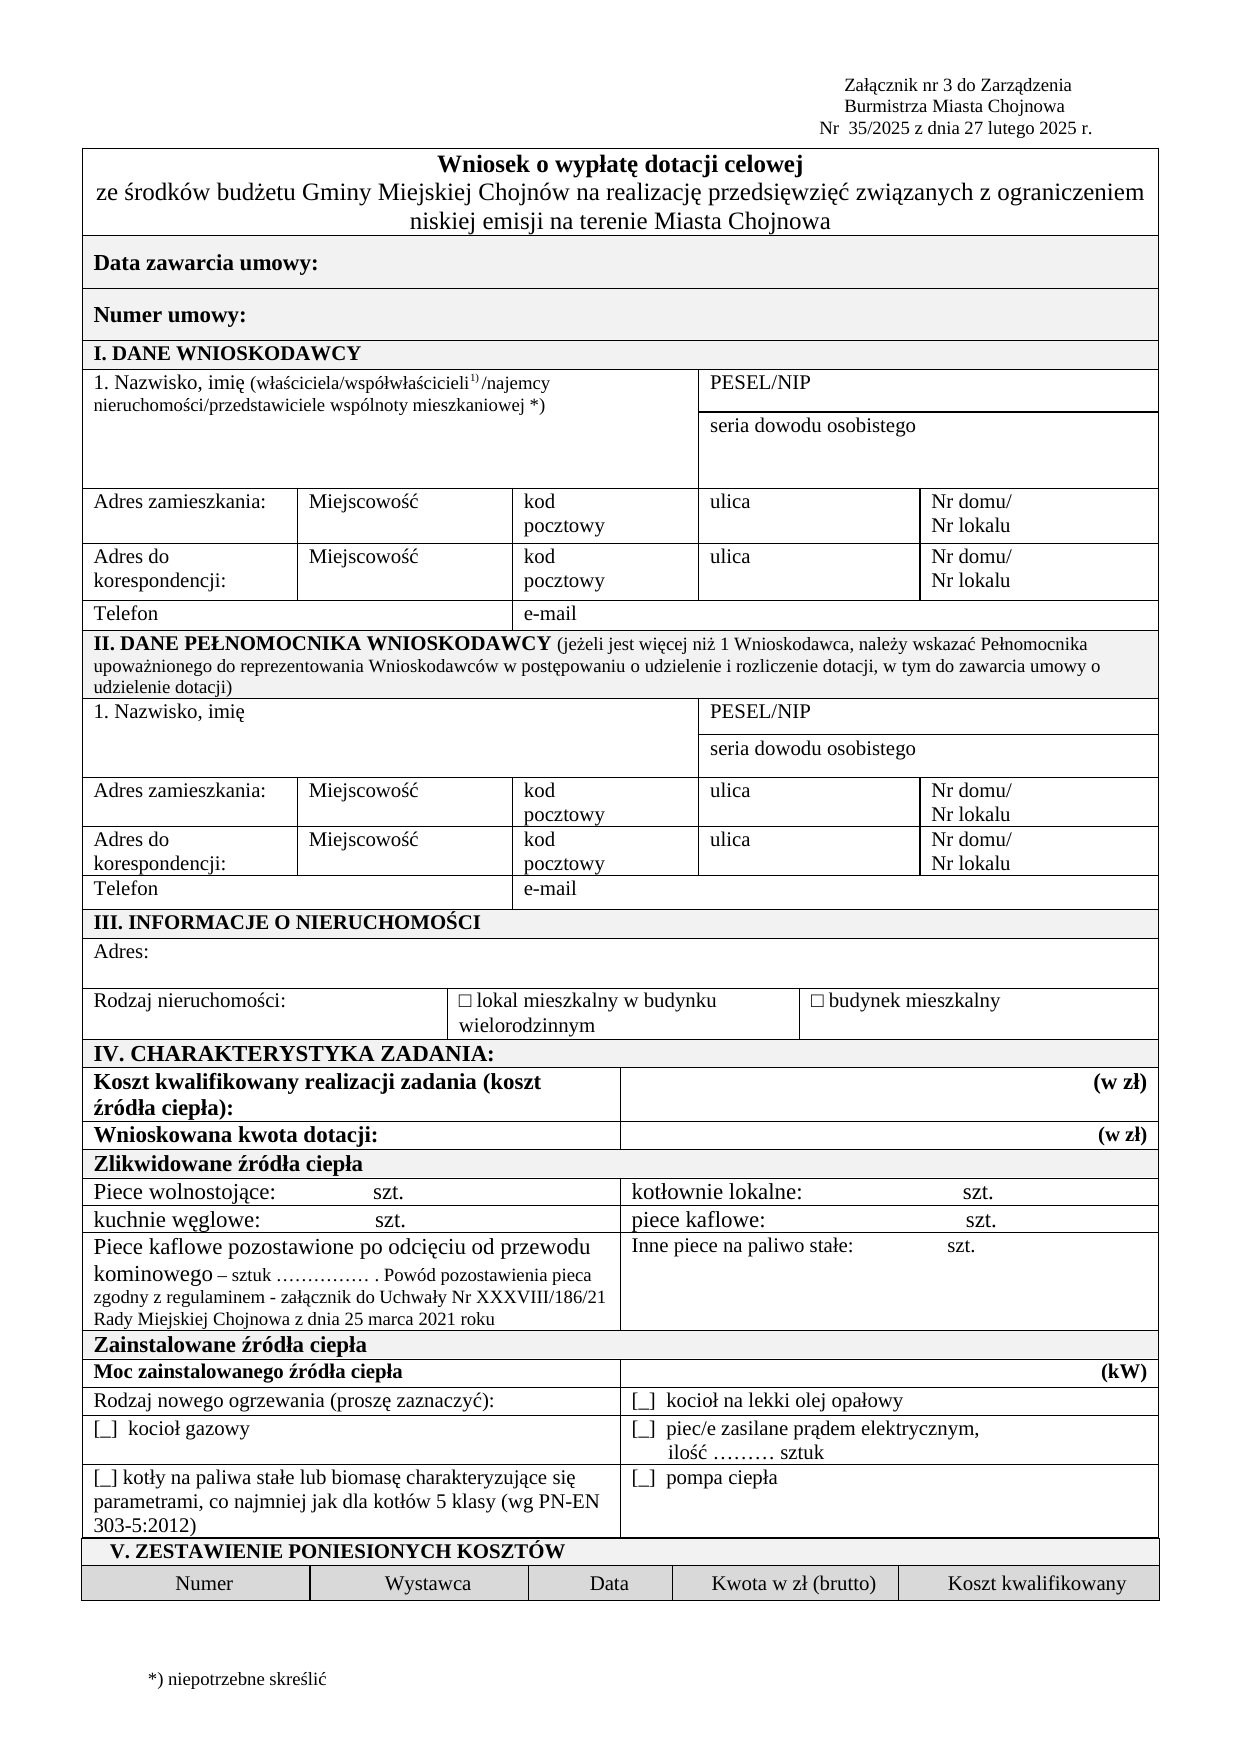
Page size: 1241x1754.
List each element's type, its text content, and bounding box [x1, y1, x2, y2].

table_cell e-mail [513, 876, 1158, 909]
table_cell (w zł) [621, 1122, 1158, 1149]
table_cell kod pocztowy [513, 827, 698, 875]
table_cell Data wystawienia [529, 1566, 672, 1600]
table_cell Nr domu/ Nr lokalu [921, 778, 1158, 826]
table_cell IV. CHARAKTERYSTYKA ZADANIA: [83, 1040, 1158, 1067]
table_cell Adres zamieszkania: [83, 489, 297, 543]
table_cell Adres: [83, 939, 1158, 987]
table_cell Telefon [83, 601, 512, 629]
table_cell 1. Nazwisko, imię [83, 699, 698, 777]
table_cell I. DANE WNIOSKODAWCY [83, 341, 1158, 369]
table_cell kotłownie lokalne: szt. [621, 1179, 1158, 1205]
table_cell ulica [699, 827, 919, 875]
table_cell Inne piece na paliwo stałe: szt. [621, 1233, 1158, 1330]
table_cell Miejscowość [298, 827, 512, 875]
table_cell Miejscowość [298, 544, 512, 600]
table_cell e-mail [513, 601, 1158, 629]
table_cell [82, 1566, 309, 1600]
table_cell Nr domu/ Nr lokalu [921, 489, 1158, 543]
table_cell PESEL/NIP [699, 370, 1158, 411]
table_cell Koszt kwalifikowany realizacji zadania (koszt źródła ciepła): [83, 1068, 620, 1121]
table_cell Telefon [83, 876, 512, 909]
table_cell kod pocztowy [513, 489, 698, 543]
table_cell Nr domu/ Nr lokalu [921, 544, 1158, 600]
table_cell Adres do korespondencji: [83, 827, 297, 875]
table_cell [_] piec/e zasilane prądem elektrycznym, ilość ……… sztuk [621, 1416, 1158, 1464]
table_cell Piece wolnostojące: szt. [83, 1179, 620, 1205]
table_cell kod pocztowy [513, 544, 698, 600]
table_cell □ lokal mieszkalny w budynku wielorodzinnym [448, 989, 799, 1039]
table_header V. ZESTAWIENIE PONIESIONYCH KOSZTÓW [82, 1539, 1159, 1565]
table_cell Adres zamieszkania: [83, 778, 297, 826]
table_cell III. INFORMACJE O NIERUCHOMOŚCI [83, 910, 1158, 938]
table_header Wniosek o wypłatę dotacji celowej ze środków budżetu Gminy Miejskiej Chojnów na realizację przedsięwzięć związanych z ograniczeniem niskiej emisji na terenie Miasta Chojnowa [83, 149, 1158, 235]
table_cell ulica [699, 489, 919, 543]
table_cell kuchnie węglowe: szt. [83, 1206, 620, 1232]
table_cell piece kaflowe: szt. [621, 1206, 1158, 1232]
table_cell Rodzaj nowego ogrzewania (proszę zaznaczyć): [83, 1388, 620, 1415]
table_cell Zainstalowane źródła ciepła [83, 1331, 1158, 1358]
table_cell kod pocztowy [513, 778, 698, 826]
table_cell (kW) [621, 1360, 1158, 1387]
table_cell ulica [699, 544, 919, 600]
table_cell [_] kocioł na lekki olej opałowy [621, 1388, 1158, 1415]
table_cell (w zł) [621, 1068, 1158, 1121]
table_cell [_] pompa ciepła [621, 1465, 1158, 1537]
table_cell seria dowodu osobistego [699, 735, 1158, 777]
table_cell Rodzaj nieruchomości: [83, 989, 447, 1039]
table_cell II. DANE PEŁNOMOCNIKA WNIOSKODAWCY (jeżeli jest więcej niż 1 Wnioskodawca, należy wskazać Pełnomocnika upoważnionego do reprezentowania Wnioskodawców w postępowaniu o udzielenie i rozliczenie dotacji, w tym do zawarcia umowy o udzielenie dotacji) [83, 631, 1158, 698]
table_cell Adres do korespondencji: [83, 544, 297, 600]
table_cell Moc zainstalowanego źródła ciepła [83, 1360, 620, 1387]
table_cell Zlikwidowane źródła ciepła [83, 1150, 1158, 1177]
table_cell □ budynek mieszkalny [800, 989, 1158, 1039]
table_cell PESEL/NIP [699, 699, 1158, 734]
table_cell Miejscowość [298, 489, 512, 543]
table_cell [311, 1566, 528, 1600]
table_cell Koszt kwalifikowany [899, 1566, 1159, 1600]
table_cell [_] kotły na paliwa stałe lub biomasę charakteryzujące się parametrami, co najmniej jak dla kotłów 5 klasy (wg PN-EN 303-5:2012) [83, 1465, 620, 1537]
table_cell Kwota w zł (brutto) [673, 1566, 898, 1600]
table_cell ulica [699, 778, 919, 826]
table_cell Miejscowość [298, 778, 512, 826]
table_cell Wnioskowana kwota dotacji: [83, 1122, 620, 1149]
table_cell Numer umowy: [83, 289, 1158, 340]
table_cell seria dowodu osobistego [699, 413, 1158, 488]
table_cell Piece kaflowe pozostawione po odcięciu od przewodu kominowego – sztuk …………… . Powód pozostawienia pieca zgodny z regulaminem - załącznik do Uchwały Nr XXXVIII/186/21 Rady Miejskiej Chojnowa z dnia 25 marca 2021 roku [83, 1233, 620, 1330]
table_cell Nr domu/ Nr lokalu [921, 827, 1158, 875]
table_cell [_] kocioł gazowy [83, 1416, 620, 1464]
table_cell Data zawarcia umowy: [83, 236, 1158, 288]
table_cell 1. Nazwisko, imię (właściciela/współwłaścicieli1) /najemcy nieruchomości/przedstawiciele wspólnoty mieszkaniowej *) [83, 370, 698, 488]
